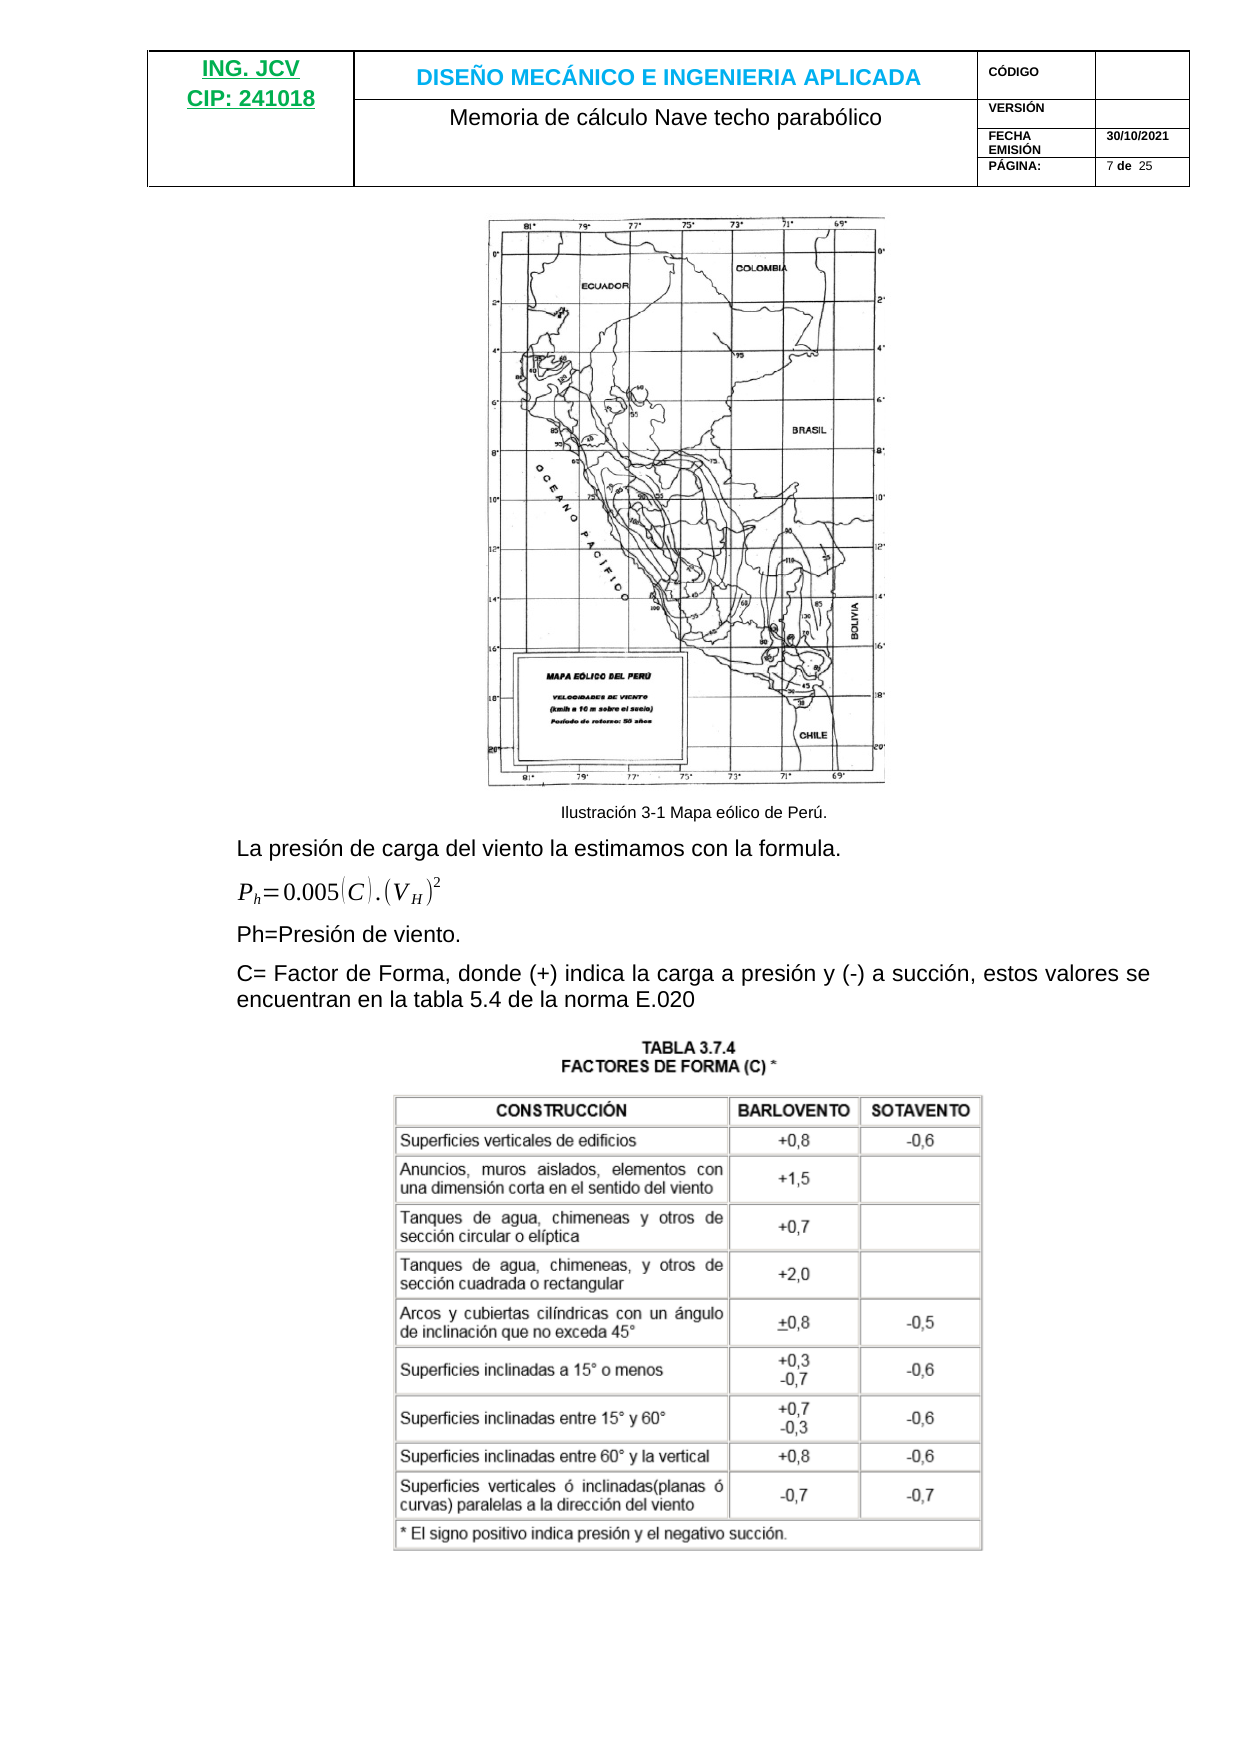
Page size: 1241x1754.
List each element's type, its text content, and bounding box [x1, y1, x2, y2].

picture [382, 1025, 1006, 1559]
text C= Factor de Forma, donde (+) indica la carga a presión y (-) a succión, estos valores se encuentran en la tabla 5.4 de la norma E.020 [236, 960, 1152, 1012]
text Ph=Presión de viento. [236, 921, 1152, 947]
text Ilustración 3-1 Mapa eólico de Perú. [236, 803, 1152, 822]
text La presión de carga del viento la estimamos con la formula. [236, 835, 1152, 861]
picture [475, 213, 913, 791]
